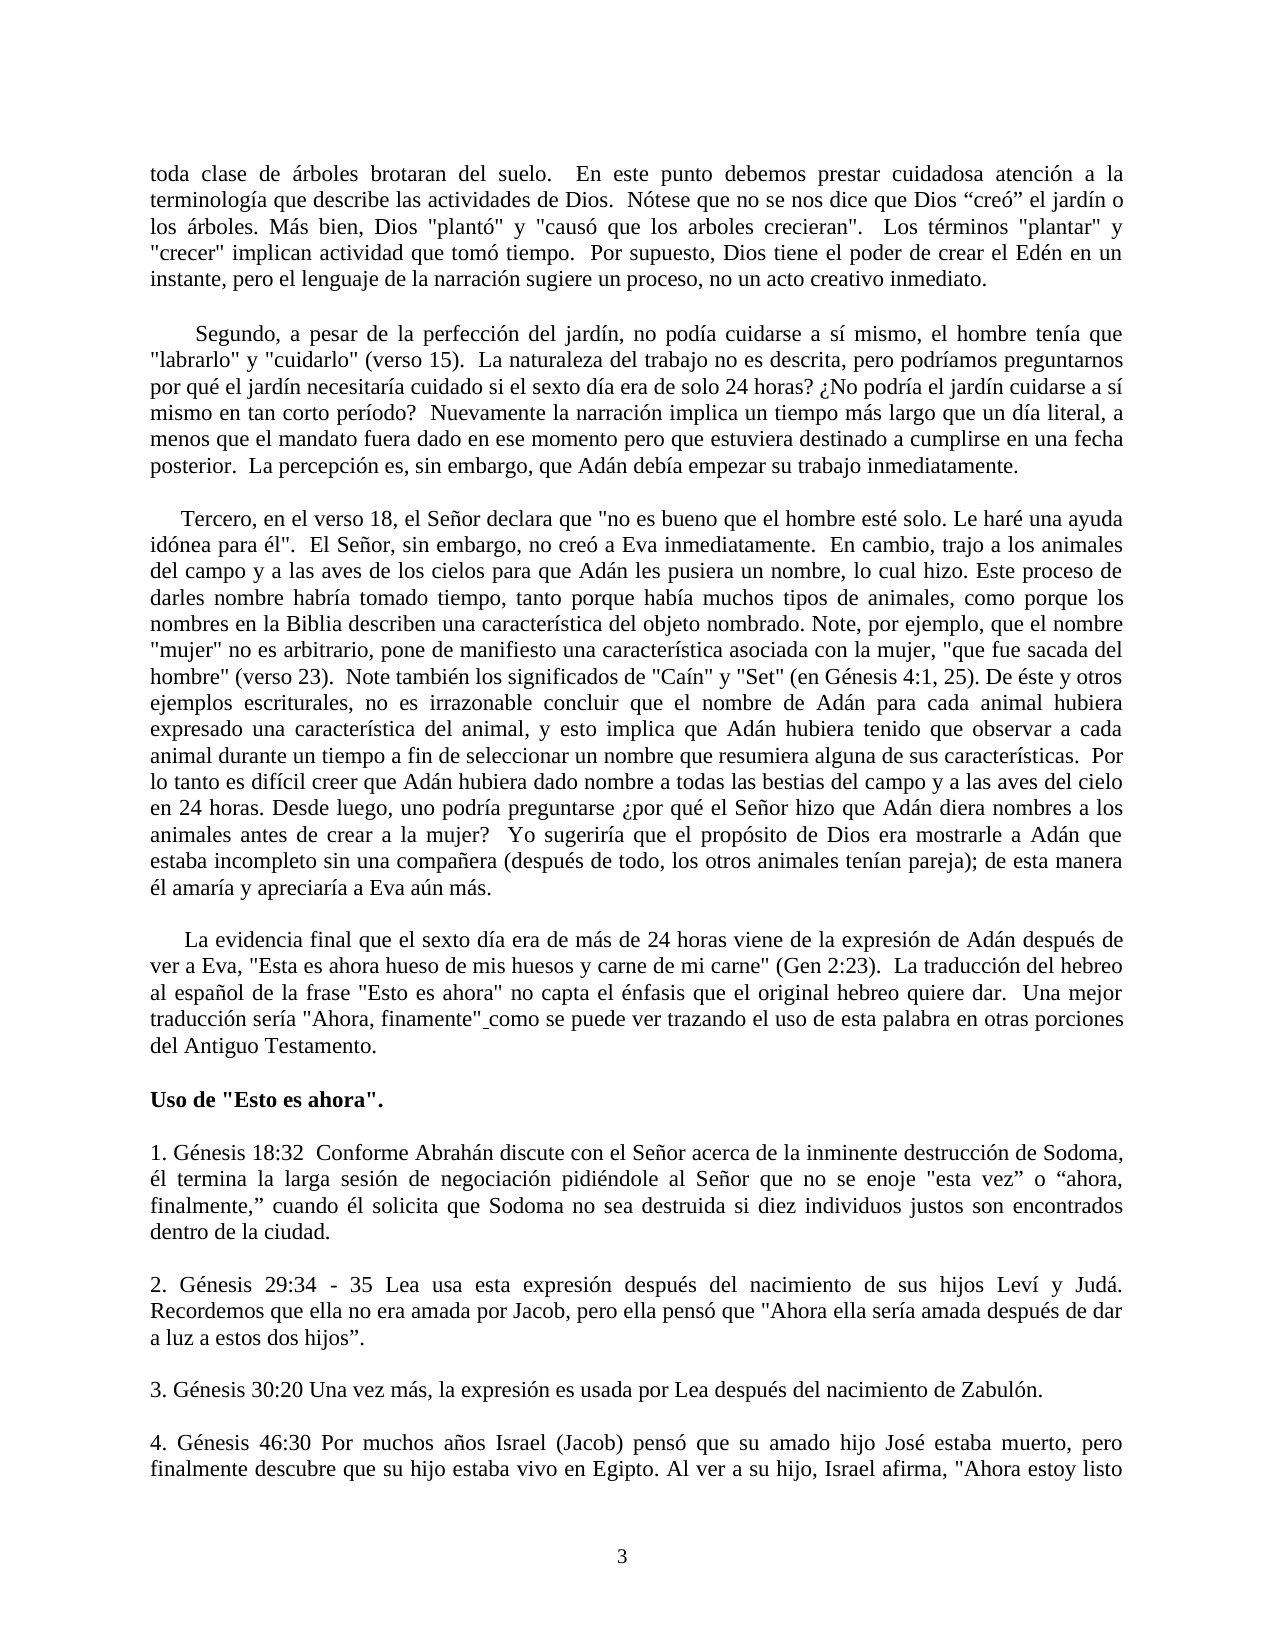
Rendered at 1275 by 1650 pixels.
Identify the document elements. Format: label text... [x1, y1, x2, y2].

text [150, 1429, 1125, 1482]
text La evidencia final que el sexto día era de más de 24 horas viene de la expresión de Adán después de ver a Eva, "Esta es ahora hueso de mis huesos y carne de mi carne" (Gen 2:23). La traducción del hebreo al español de la frase "Esto es ahora" no capta el énfasis que el original hebreo quiere dar. Una mejor traducción sería "Ahora, finamente" como se puede ver trazando el uso de esta palabra en otras porciones del Antiguo Testamento. [150, 926, 1125, 1058]
text Uso de "Esto es ahora". [150, 1086, 1125, 1113]
text Tercero, en el verso 18, el Señor declara que "no es bueno que el hombre esté solo. Le haré una ayuda idónea para él". El Señor, sin embargo, no creó a Eva inmediatamente. En cambio, trajo a los animales del campo y a las aves de los cielos para que Adán les pusiera un nombre, lo cual hizo. Este proceso de darles nombre habría tomado tiempo, tanto porque había muchos tipos de animales, como porque los nombres en la Biblia describen una característica del objeto nombrado. Note, por ejemplo, que el nombre "mujer" no es arbitrario, pone de manifiesto una característica asociada con la mujer, "que fue sacada del hombre" (verso 23). Note también los significados de "Caín" y "Set" (en Génesis 4:1, 25). De éste y otros ejemplos escriturales, no es irrazonable concluir que el nombre de Adán para cada animal hubiera expresado una característica del animal, y esto implica que Adán hubiera tenido que observar a cada animal durante un tiempo a fin de seleccionar un nombre que resumiera alguna de sus características. Por lo tanto es difícil creer que Adán hubiera dado nombre a todas las bestias del campo y a las aves del cielo en 24 horas. Desde luego, uno podría preguntarse ¿por qué el Señor hizo que Adán diera nombres a los animales antes de crear a la mujer? Yo sugeriría que el propósito de Dios era mostrarle a Adán que estaba incompleto sin una compañera (después de todo, los otros animales tenían pareja); de esta manera él amaría y apreciaría a Eva aún más. [150, 504, 1125, 900]
text Segundo, a pesar de la perfección del jardín, no podía cuidarse a sí mismo, el hombre tenía que "labrarlo" y "cuidarlo" (verso 15). La naturaleza del trabajo no es descrita, pero podríamos preguntarnos por qué el jardín necesitaría cuidado si el sexto día era de solo 24 horas? ¿No podría el jardín cuidarse a sí mismo en tan corto período? Nuevamente la narración implica un tiempo más largo que un día literal, a menos que el mandato fuera dado en ese momento pero que estuviera destinado a cumplirse en una fecha posterior. La percepción es, sin embargo, que Adán debía empezar su trabajo inmediatamente. [150, 320, 1125, 478]
text 3. Génesis 30:20 Una vez más, la expresión es usada por Lea después del nacimiento de Zabulón. [150, 1376, 1125, 1403]
text 1. Génesis 18:32 Conforme Abrahán discute con el Señor acerca de la inminente destrucción de Sodoma, él termina la larga sesión de negociación pidiéndole al Señor que no se enoje "esta vez” o “ahora, finalmente,” cuando él solicita que Sodoma no sea destruida si diez individuos justos son encontrados dentro de la ciudad. [150, 1139, 1125, 1244]
text 2. Génesis 29:34 - 35 Lea usa esta expresión después del nacimiento de sus hijos Leví y Judá. Recordemos que ella no era amada por Jacob, pero ella pensó que "Ahora ella sería amada después de dar a luz a estos dos hijos”. [150, 1271, 1125, 1350]
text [150, 160, 1125, 292]
